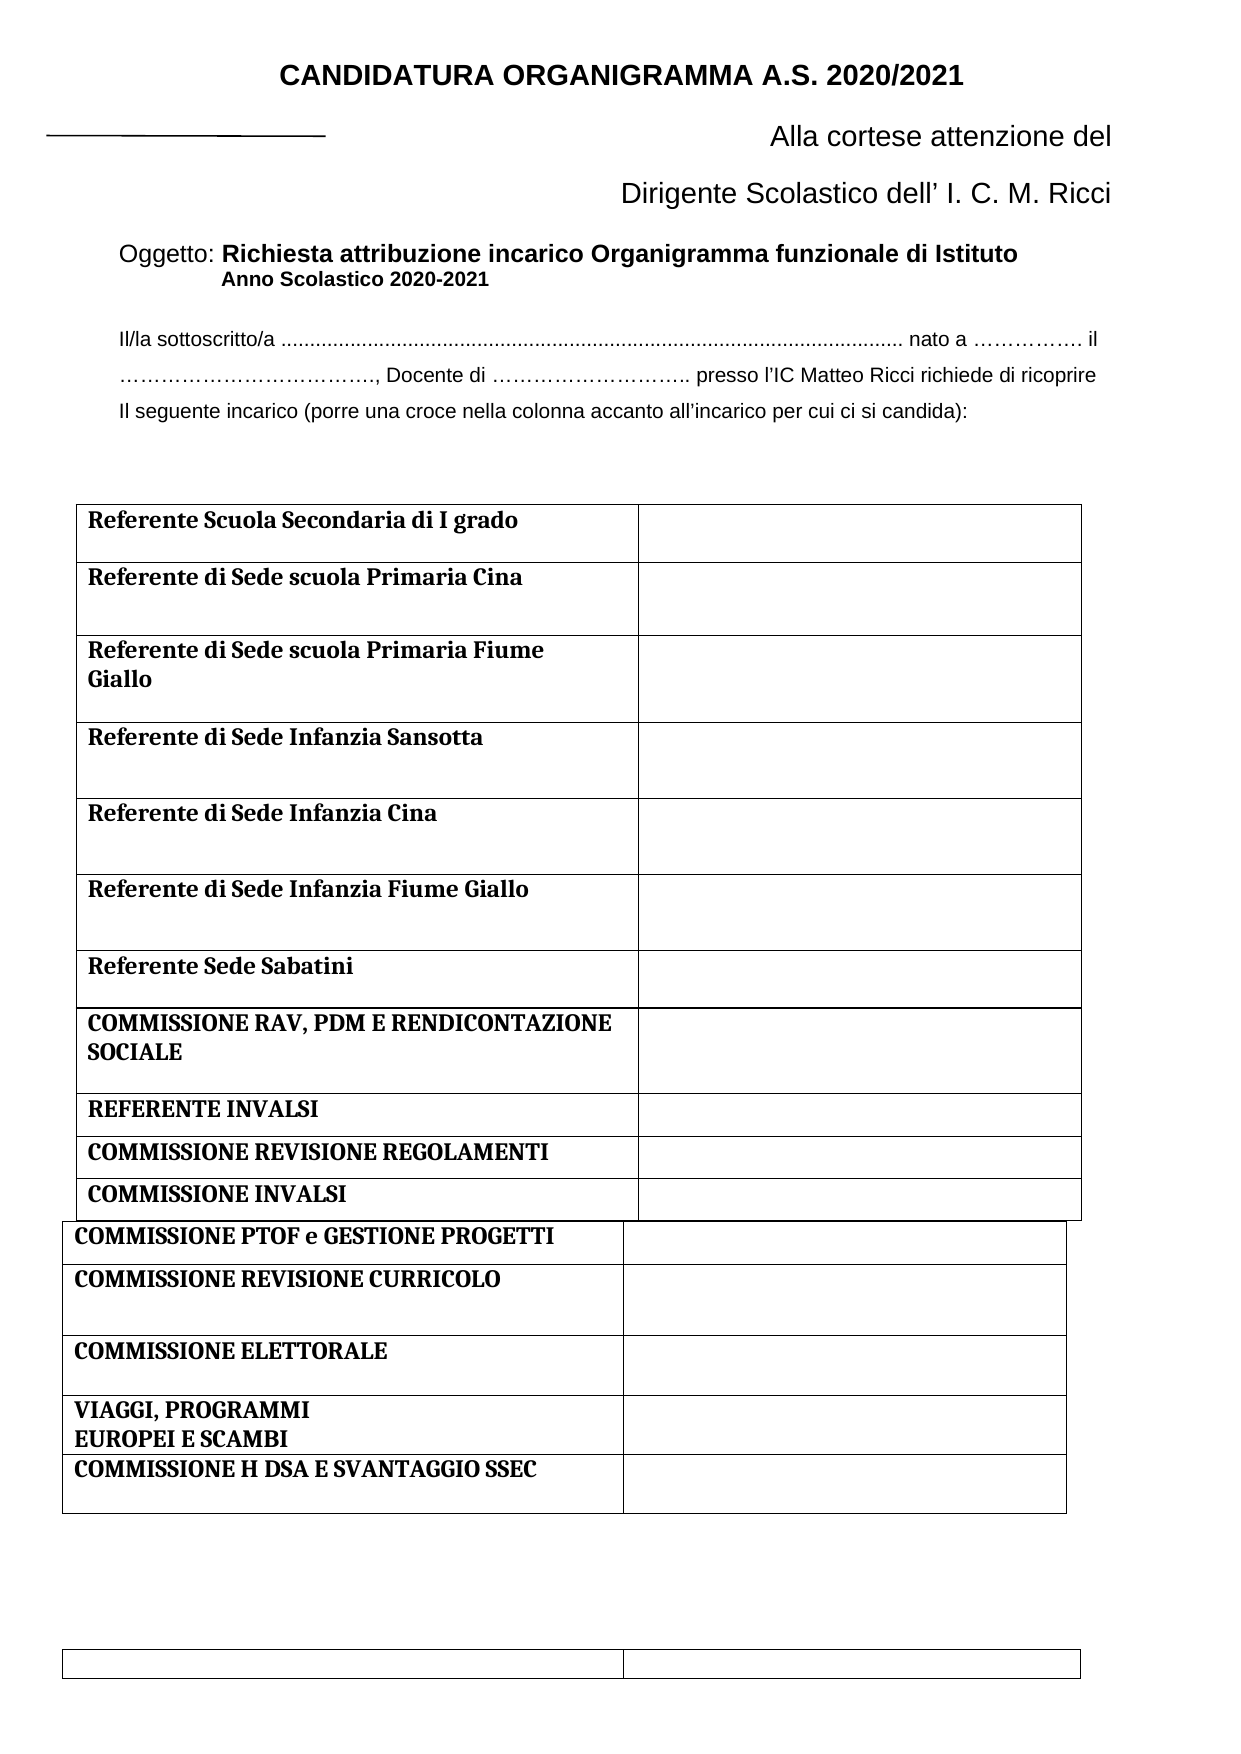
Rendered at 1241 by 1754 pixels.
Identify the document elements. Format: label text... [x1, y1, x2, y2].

table_header Referente Scuola Secondaria di I grado [77, 505, 638, 562]
text Il/la sottoscritto/a ............................................................................................................ nato a ……………. il ………………………………., Docente di ……………………….. presso l’IC Matteo Ricci richiede di ricoprire [119, 327, 1119, 387]
table_header COMMISSIONE RAV, PDM E RENDICONTAZIONE SOCIALE [77, 1009, 638, 1093]
table_cell REFERENTE INVALSI [77, 1094, 638, 1136]
text Anno Scolastico 2020-2021 [221, 268, 1119, 291]
table_cell [624, 1265, 1066, 1335]
table_cell Referente Sede Sabatini [77, 951, 638, 1007]
table_cell Referente di Sede Infanzia Cina [77, 799, 638, 874]
table_cell VIAGGI, PROGRAMMI EUROPEI E SCAMBI [63, 1396, 623, 1454]
table_cell [639, 1137, 1081, 1178]
table_cell [639, 875, 1081, 950]
table_cell COMMISSIONE REVISIONE REGOLAMENTI [77, 1137, 638, 1178]
table_cell [639, 799, 1081, 874]
table_cell COMMISSIONE INVALSI [77, 1179, 638, 1220]
table_cell [624, 1455, 1066, 1512]
table_cell COMMISSIONE REVISIONE CURRICOLO [63, 1265, 623, 1335]
text Dirigente Scolastico dell’ I. C. M. Ricci [62, 177, 1119, 210]
text Il seguente incarico (porre una croce nella colonna accanto all’incarico per cui ci si candida): [119, 399, 1119, 423]
table_cell Referente di Sede scuola Primaria Cina [77, 563, 638, 635]
table_header COMMISSIONE PTOF e GESTIONE PROGETTI [63, 1222, 623, 1264]
table_header [624, 1222, 1066, 1264]
table_cell [639, 636, 1081, 722]
table_cell Referente di Sede Infanzia Fiume Giallo [77, 875, 638, 950]
table_cell Referente di Sede scuola Primaria Fiume Giallo [77, 636, 638, 722]
table_cell [639, 563, 1081, 635]
text Oggetto: Richiesta attribuzione incarico Organigramma funzionale di Istituto [119, 239, 1119, 268]
table_cell Referente di Sede Infanzia Sansotta [77, 723, 638, 798]
text CANDIDATURA ORGANIGRAMMA A.S. 2020/2021 [125, 58, 1119, 92]
table_header [639, 1009, 1081, 1093]
table_cell [639, 723, 1081, 798]
table_cell COMMISSIONE ELETTORALE [63, 1336, 623, 1395]
table_cell [639, 951, 1081, 1007]
text Alla cortese attenzione del [673, 121, 1119, 152]
table_cell [639, 1094, 1081, 1136]
table_cell [624, 1336, 1066, 1395]
table_header [639, 505, 1081, 562]
table_cell [624, 1396, 1066, 1454]
table_header [624, 1650, 1080, 1678]
table_cell [639, 1179, 1081, 1220]
table_cell COMMISSIONE H DSA E SVANTAGGIO SSEC [63, 1455, 623, 1512]
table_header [63, 1650, 623, 1678]
